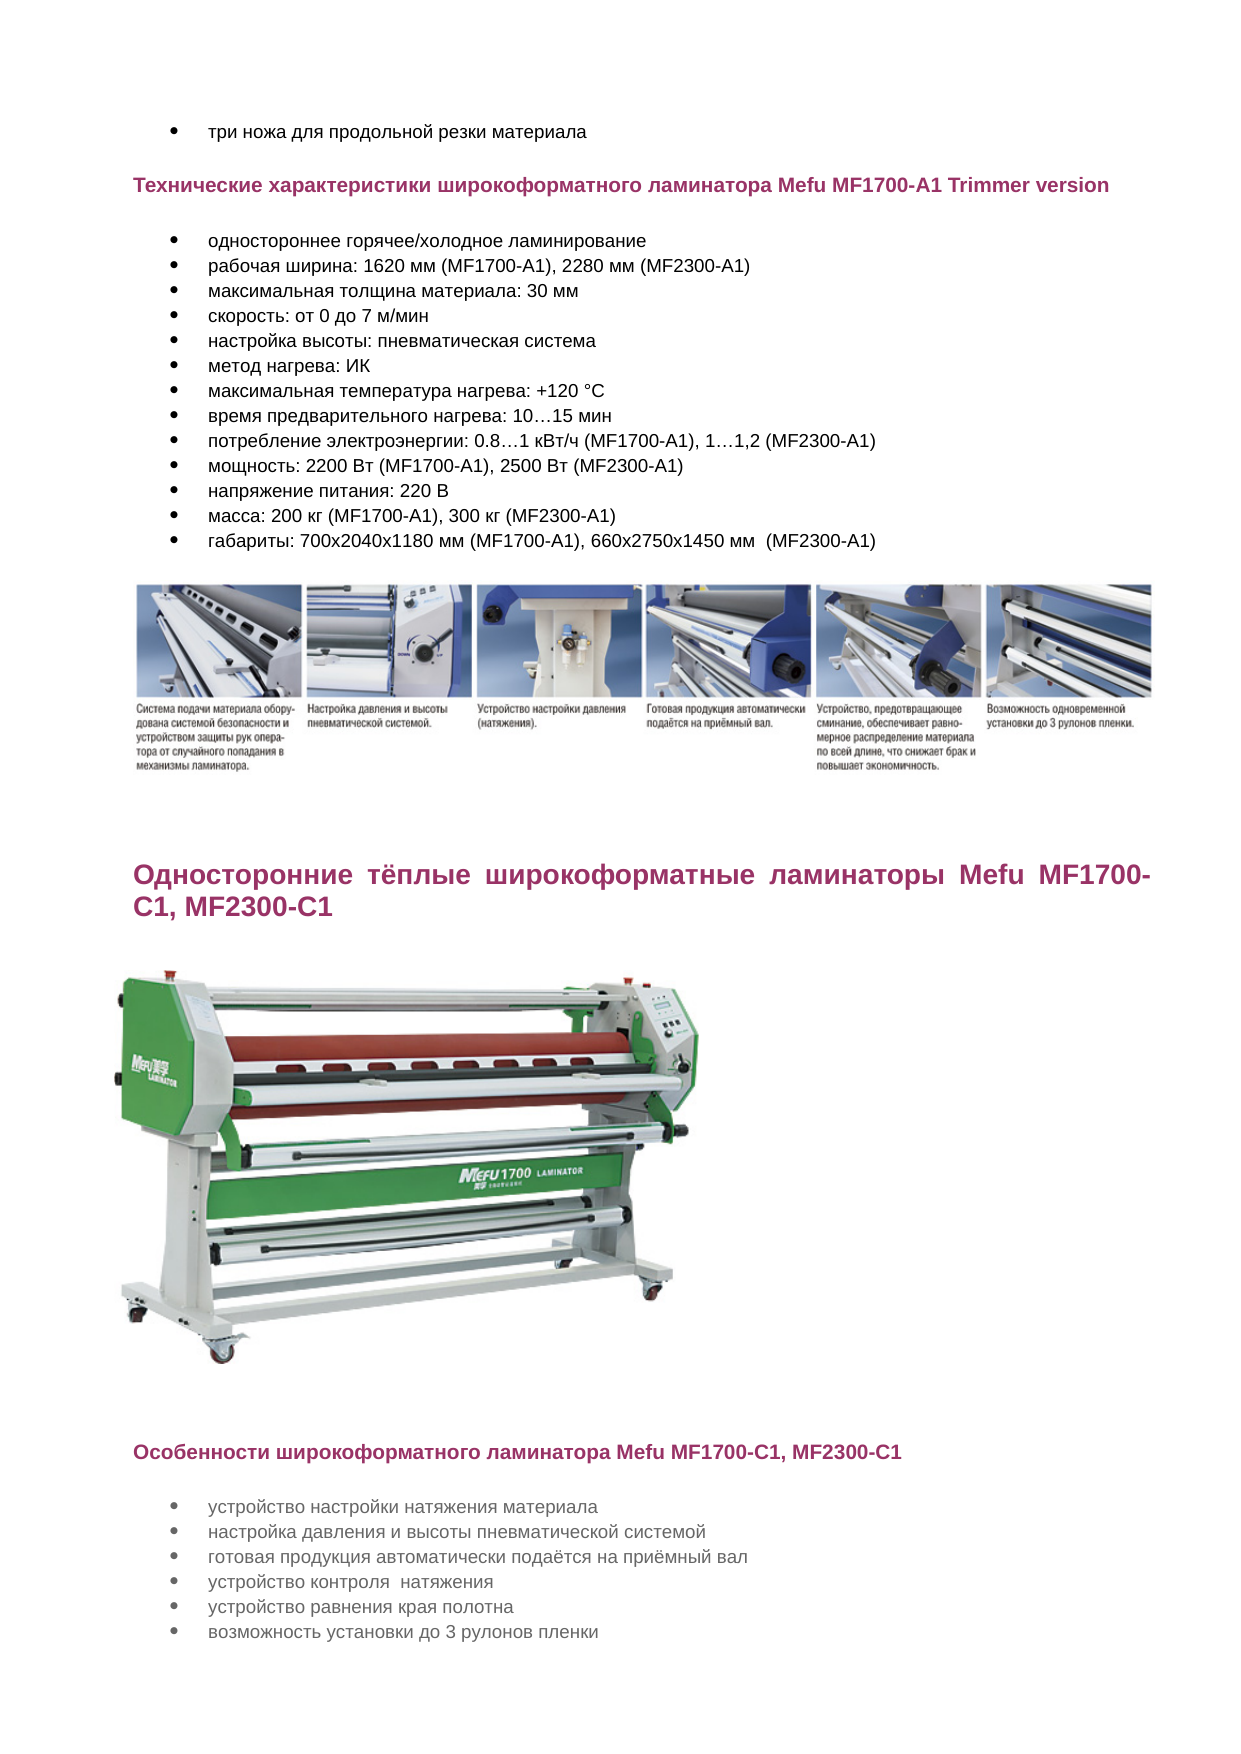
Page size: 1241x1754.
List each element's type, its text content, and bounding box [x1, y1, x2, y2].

list устройство настройки натяжения материала [170, 1493, 1152, 1518]
list устройство равнения края полотна [170, 1593, 1152, 1618]
list максимальная температура нагрева: +120 °C [170, 376, 1152, 401]
list потребление электроэнергии: 0.8…1 кВт/ч (MF1700-A1), 1…1,2 (MF2300-A1) [170, 426, 1152, 451]
list готовая продукция автоматически подаётся на приёмный вал [170, 1543, 1152, 1568]
list скорость: от 0 до 7 м/мин [170, 301, 1152, 326]
list одностороннее горячее/холодное ламинирование [170, 226, 1152, 251]
text Особенности широкоформатного ламинатора Mefu MF1700-C1, MF2300-C1 [133, 1439, 1152, 1464]
text Односторонние тёплые широкоформатные ламинаторы Mefu MF1700-C1, MF2300-C1 [133, 858, 1152, 922]
list рабочая ширина: 1620 мм (MF1700-A1), 2280 мм (MF2300-A1) [170, 251, 1152, 276]
list напряжение питания: 220 В [170, 476, 1152, 501]
list максимальная толщина материала: 30 мм [170, 276, 1152, 301]
list настройка давления и высоты пневматической системой [170, 1518, 1152, 1543]
picture [114, 970, 699, 1364]
list масса: 200 кг (MF1700-A1), 300 кг (MF2300-A1) [170, 501, 1152, 526]
text Технические характеристики широкоформатного ламинатора Mefu MF1700-A1 Trimmer version [133, 172, 1152, 197]
list настройка высоты: пневматическая система [170, 326, 1152, 351]
list метод нагрева: ИК [170, 351, 1152, 376]
list мощность: 2200 Вт (MF1700-A1), 2500 Вт (MF2300-A1) [170, 451, 1152, 476]
list устройство контроля натяжения [170, 1568, 1152, 1593]
list габариты: 700x2040x1180 мм (MF1700-A1), 660x2750x1450 мм (MF2300-A1) [170, 526, 1152, 551]
list время предварительного нагрева: 10…15 мин [170, 401, 1152, 426]
list возможность установки до 3 рулонов пленки [170, 1618, 1152, 1643]
picture [132, 580, 1155, 775]
list три ножа для продольной резки материала [170, 118, 1152, 143]
